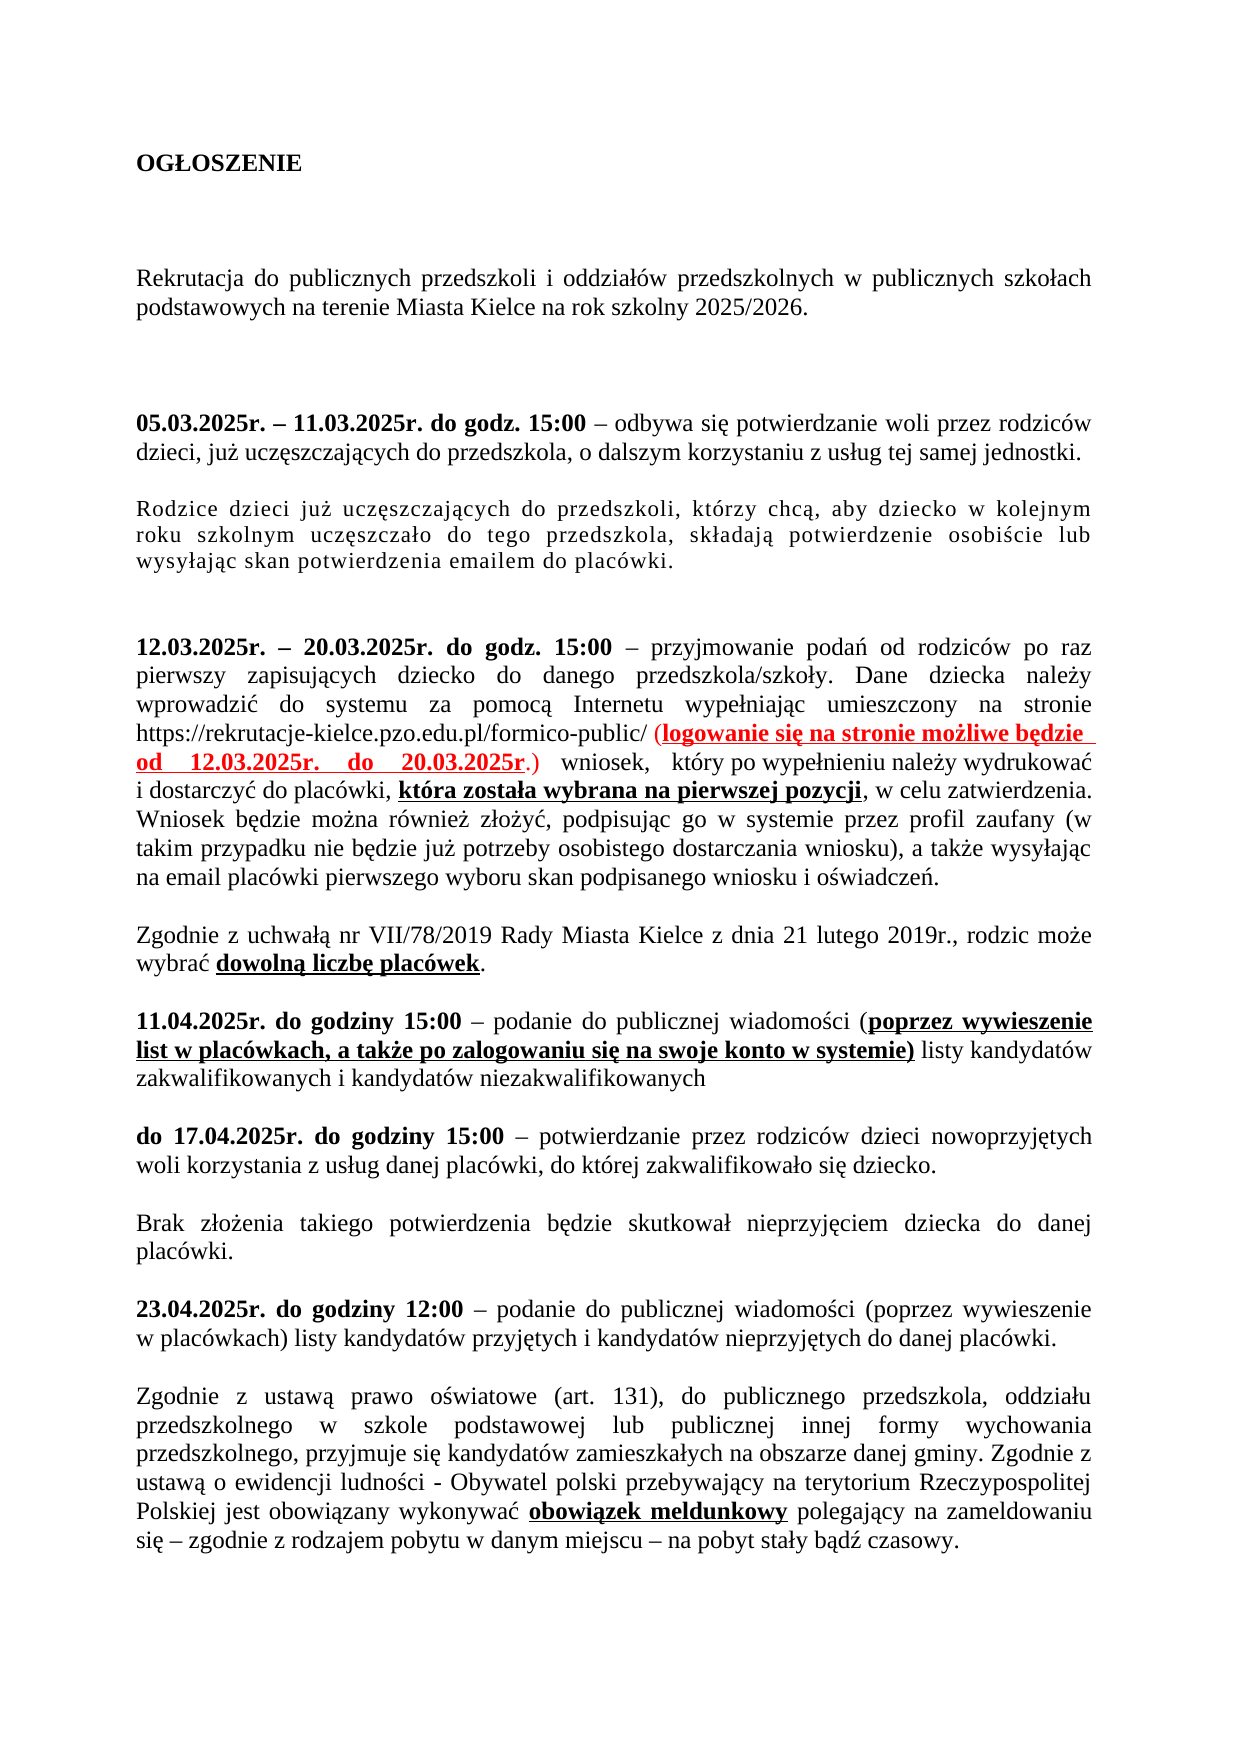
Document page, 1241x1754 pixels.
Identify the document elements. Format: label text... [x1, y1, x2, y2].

text 23.04.2025r. do godziny 12:00 – podanie do publicznej wiadomości (poprzez wywieszenie w placówkach) listy kandydatów przyjętych i kandydatów nieprzyjętych do danej placówki. [136, 1294, 1092, 1352]
text 05.03.2025r. – 11.03.2025r. do godz. 15:00 – odbywa się potwierdzanie woli przez rodziców dzieci, już uczęszczających do przedszkola, o dalszym korzystaniu z usług tej samej jednostki. [136, 408, 1092, 466]
text 12.03.2025r. – 20.03.2025r. do godz. 15:00 – przyjmowanie podań od rodziców po raz pierwszy zapisujących dziecko do danego przedszkola/szkoły. Dane dziecka należy wprowadzić do systemu za pomocą Internetu wypełniając umieszczony na stronie https://rekrutacje-kielce.pzo.edu.pl/formico-public/ (logowanie się na stronie możliwe będzie od 12.03.2025r. do 20.03.2025r.) wniosek, który po wypełnieniu należy wydrukować i dostarczyć do placówki, która została wybrana na pierwszej pozycji, w celu zatwierdzenia. Wniosek będzie można również złożyć, podpisując go w systemie przez profil zaufany (w takim przypadku nie będzie już potrzeby osobistego dostarczania wniosku), a także wysyłając na email placówki pierwszego wyboru skan podpisanego wniosku i oświadczeń. [136, 603, 1092, 891]
text OGŁOSZENIE [136, 148, 1092, 176]
text Rodzice dzieci już uczęszczających do przedszkoli, którzy chcą, aby dziecko w kolejnym roku szkolnym uczęszczało do tego przedszkola, składają potwierdzenie osobiście lub wysyłając skan potwierdzenia emailem do placówki. [136, 547, 1092, 574]
text Zgodnie z ustawą prawo oświatowe (art. 131), do publicznego przedszkola, oddziału przedszkolnego w szkole podstawowej lub publicznej innej formy wychowania przedszkolnego, przyjmuje się kandydatów zamieszkałych na obszarze danej gminy. Zgodnie z ustawą o ewidencji ludności - Obywatel polski przebywający na terytorium Rzeczypospolitej Polskiej jest obowiązany wykonywać obowiązek meldunkowy polegający na zameldowaniu się – zgodnie z rodzajem pobytu w danym miejscu – na pobyt stały bądź czasowy. [136, 1381, 1092, 1553]
text Zgodnie z uchwałą nr VII/78/2019 Rady Miasta Kielce z dnia 21 lutego 2019r., rodzic może wybrać dowolną liczbę placówek. 11.04.2025r. do godziny 15:00 – podanie do publicznej wiadomości (poprzez wywieszenie list w placówkach, a także po zalogowaniu się na swoje konto w systemie) listy kandydatów zakwalifikowanych i kandydatów niezakwalifikowanych do 17.04.2025r. do godziny 15:00 – potwierdzanie przez rodziców dzieci nowoprzyjętych woli korzystania z usług danej placówki, do której zakwalifikowało się dziecko. [136, 920, 1092, 1178]
text Brak złożenia takiego potwierdzenia będzie skutkował nieprzyjęciem dziecka do danej placówki. [136, 1208, 1092, 1265]
text Rekrutacja do publicznych przedszkoli i oddziałów przedszkolnych w publicznych szkołach podstawowych na terenie Miasta Kielce na rok szkolny 2025/2026. [136, 263, 1092, 321]
